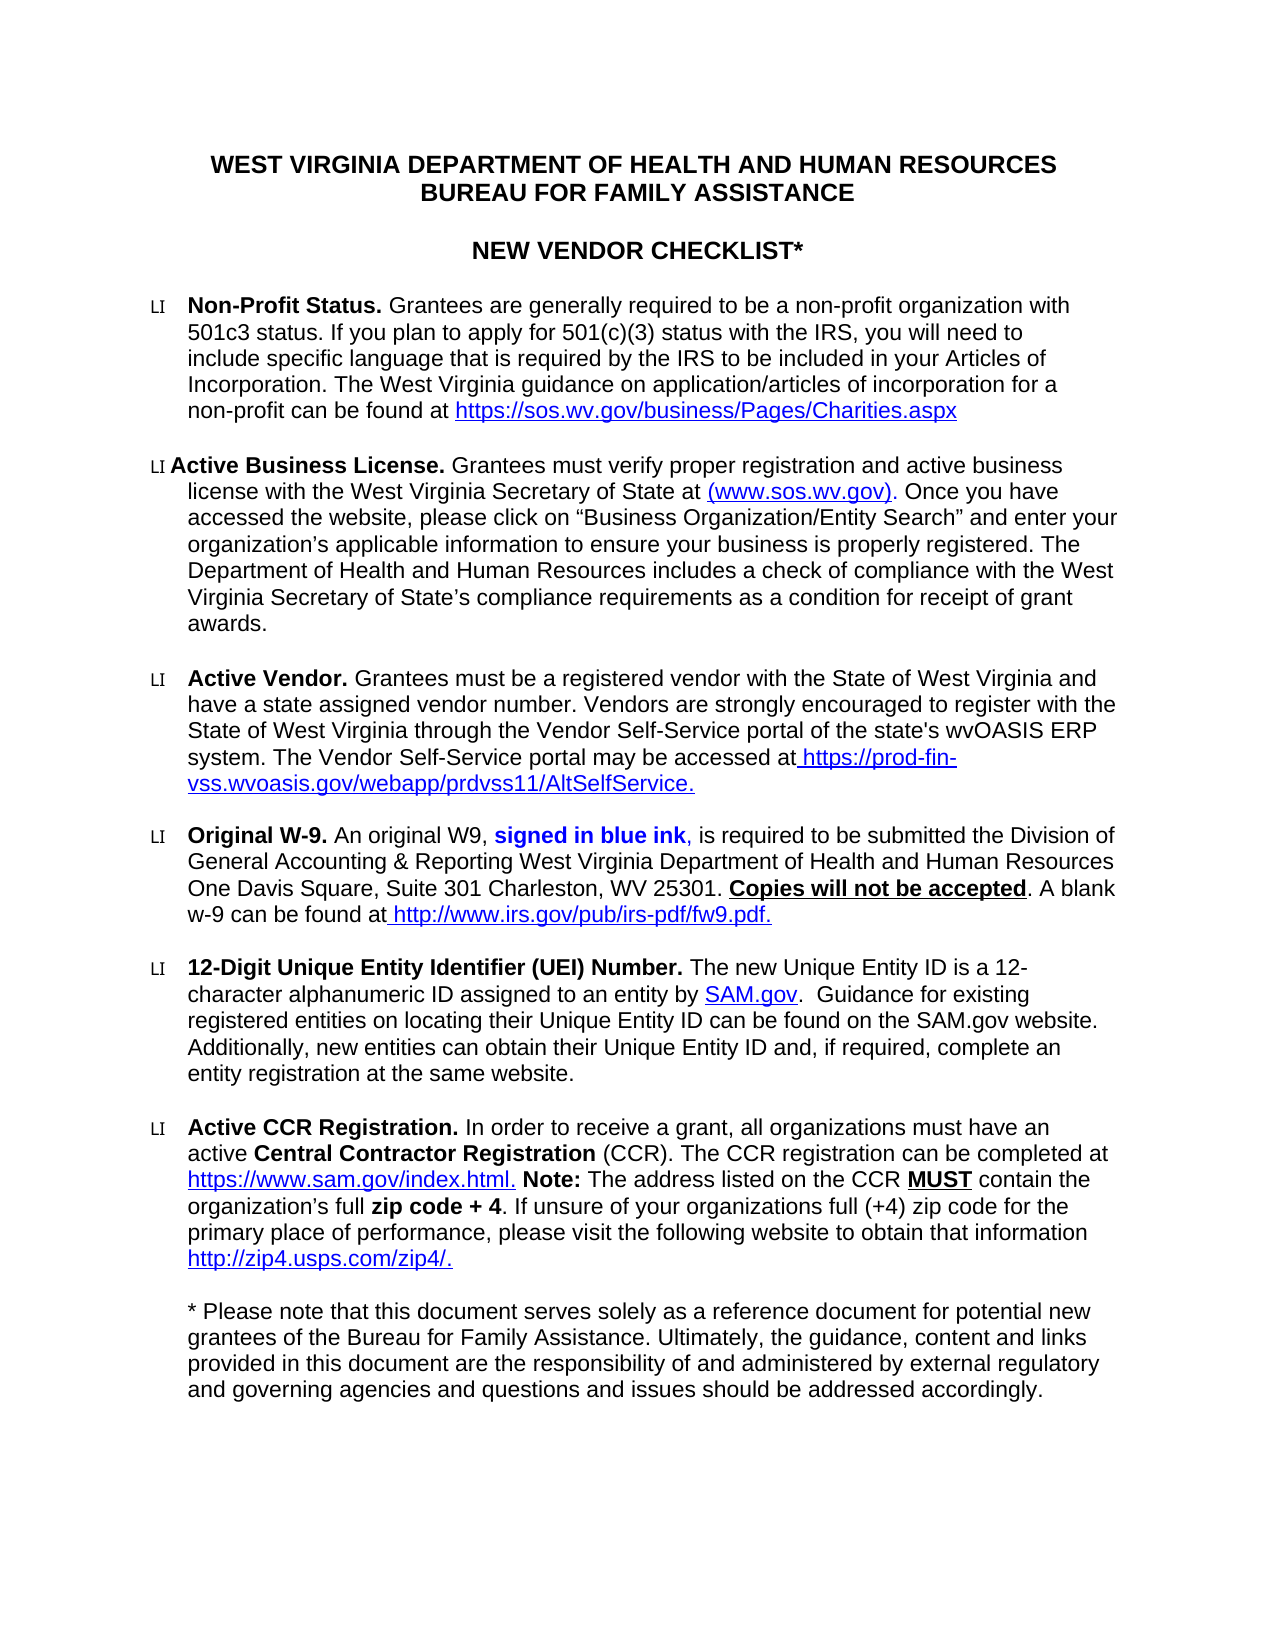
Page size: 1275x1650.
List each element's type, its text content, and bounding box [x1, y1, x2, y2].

text LI Active CCR Registration. In order to receive a grant, all organizations must have an active Central Contractor Registration (CCR). The CCR registration can be completed at https://www.sam.gov/index.html. Note: The address listed on the CCR MUST contain the organization’s full zip code + 4. If unsure of your organizations full (+4) zip code for the primary place of performance, please visit the following website to obtain that information http://zip4.usps.com/zip4/. [150, 1114, 1110, 1272]
text LI Active Business License. Grantees must verify proper registration and active business license with the West Virginia Secretary of State at (www.sos.wv.gov). Once you have accessed the website, please click on “Business Organization/Entity Search” and enter your organization’s applicable information to ensure your business is properly registered. The Department of Health and Human Resources includes a check of compliance with the West Virginia Secretary of State’s compliance requirements as a condition for receipt of grant awards. [150, 452, 1117, 637]
text LI Active Vendor. Grantees must be a registered vendor with the State of West Virginia and have a state assigned vendor number. Vendors are strongly encouraged to register with the State of West Virginia through the Vendor Self-Service portal of the state's wvOASIS ERP system. The Vendor Self-Service portal may be accessed at https://prod-fin-vss.wvoasis.gov/webapp/prdvss11/AltSelfService. [150, 665, 1125, 797]
text LI 12-Digit Unique Entity Identifier (UEI) Number. The new Unique Entity ID is a 12-character alphanumeric ID assigned to an entity by SAM.gov. Guidance for existing registered entities on locating their Unique Entity ID can be found on the SAM.gov website. Additionally, new entities can obtain their Unique Entity ID and, if required, complete an entity registration at the same website. [150, 955, 1110, 1087]
text * Please note that this document serves solely as a reference document for potential new grantees of the Bureau for Family Assistance. Ultimately, the guidance, content and links provided in this document are the responsibility of and administered by external regulatory and governing agencies and questions and issues should be addressed accordingly. [187, 1298, 1125, 1403]
text LI Non-Profit Status. Grantees are generally required to be a non-profit organization with 501c3 status. If you plan to apply for 501(c)(3) status with the IRS, you will need to include specific language that is required by the IRS to be included in your Articles of Incorporation. The West Virginia guidance on application/articles of incorporation for a non-profit can be found at https://sos.wv.gov/business/Pages/Charities.aspx [150, 292, 1080, 424]
text LI Original W-9. An original W9, signed in blue ink, is required to be submitted the Division of General Accounting & Reporting West Virginia Department of Health and Human Resources One Davis Square, Suite 301 Charleston, WV 25301. Copies will not be accepted. A blank w-9 can be found at http://www.irs.gov/pub/irs-pdf/fw9.pdf. [150, 822, 1125, 927]
text WEST VIRGINIA DEPARTMENT OF HEALTH AND HUMAN RESOURCES BUREAU FOR FAMILY ASSISTANCE [150, 150, 1125, 208]
text NEW VENDOR CHECKLIST* [150, 237, 1125, 265]
